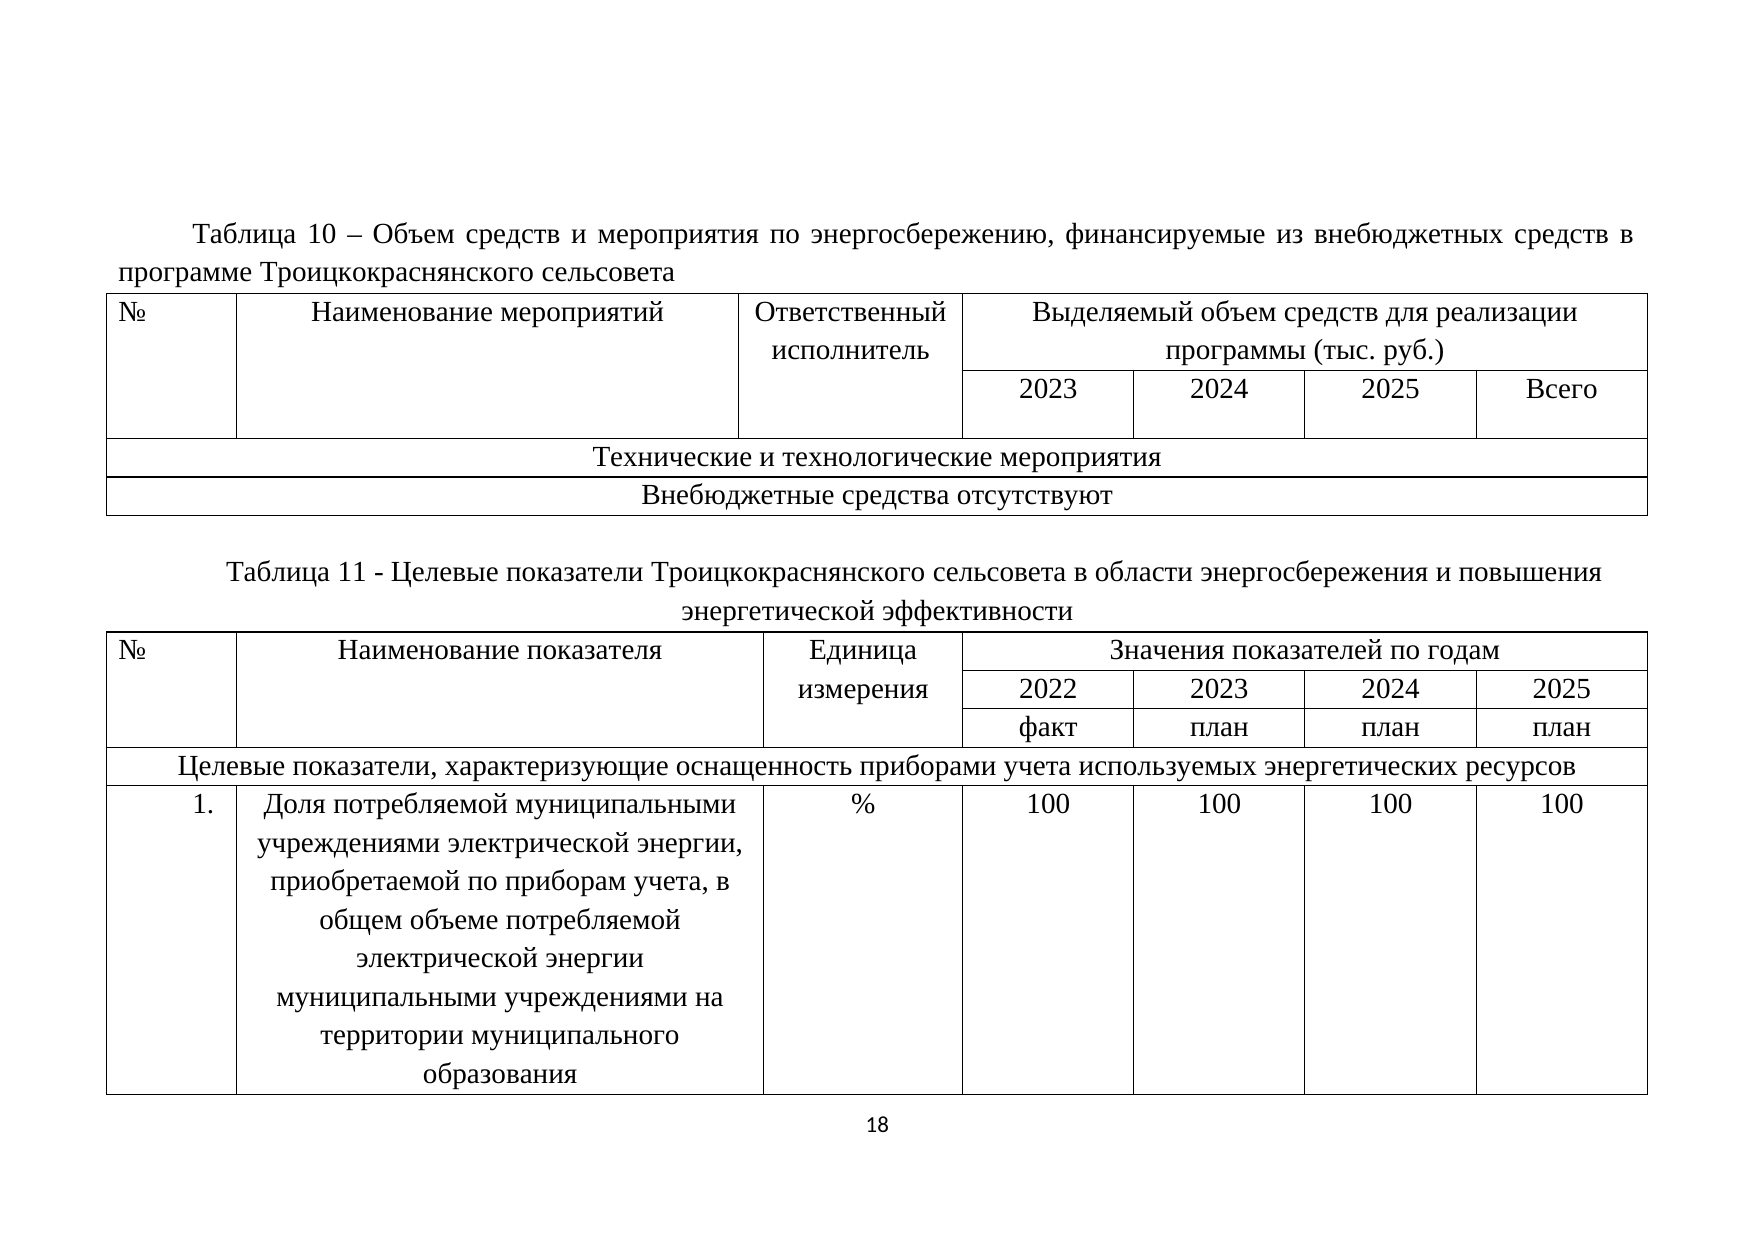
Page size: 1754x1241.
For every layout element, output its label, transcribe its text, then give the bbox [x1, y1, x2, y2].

table_cell 2025 [1305, 371, 1476, 438]
table_cell план [1477, 709, 1647, 747]
table_header Единица измерения [764, 633, 962, 747]
table_cell 2023 [963, 371, 1133, 438]
table_cell план [1305, 709, 1476, 747]
table_cell план [1134, 709, 1304, 747]
table_header № [107, 633, 236, 747]
table_cell Внебюджетные средства отсутствуют [107, 478, 1647, 515]
table_header № [107, 294, 236, 438]
table_cell Технические и технологические мероприятия [107, 439, 1647, 476]
table_header Выделяемый объем средств для реализации программы (тыс. руб.) [963, 294, 1647, 370]
table_cell 100 [1477, 786, 1647, 1093]
table_cell Целевые показатели, характеризующие оснащенность приборами учета используемых энергетических ресурсов [107, 748, 1647, 785]
table_cell факт [963, 709, 1133, 747]
table_cell 2024 [1134, 371, 1304, 438]
table_cell % [764, 786, 962, 1093]
table_header Наименование показателя [237, 633, 763, 747]
table_cell 2025 [1477, 671, 1647, 708]
text Таблица 10 – Объем средств и мероприятия по энергосбережению, финансируемые из внебюджетных средств в программе Троицкокраснянского сельсовета [118, 216, 1636, 288]
table_cell Всего [1477, 371, 1647, 438]
table_cell 2024 [1305, 671, 1476, 708]
text Таблица 11 - Целевые показатели Троицкокраснянского сельсовета в области энергосбережения и повышения энергетической эффективности [118, 554, 1636, 626]
table_header Значения показателей по годам [963, 633, 1647, 670]
table_header Ответственный исполнитель [739, 294, 962, 438]
table_cell 100 [1305, 786, 1476, 1093]
table_cell 100 [1134, 786, 1304, 1093]
table_cell Доля потребляемой муниципальными учреждениями электрической энергии, приобретаемой по приборам учета, в общем объеме потребляемой электрической энергии муниципальными учреждениями на территории муниципального образования [237, 786, 763, 1093]
table_cell 2023 [1134, 671, 1304, 708]
table_header Наименование мероприятий [237, 294, 738, 438]
table_cell [107, 786, 236, 1093]
table_cell 100 [963, 786, 1133, 1093]
table_cell 2022 [963, 671, 1133, 708]
